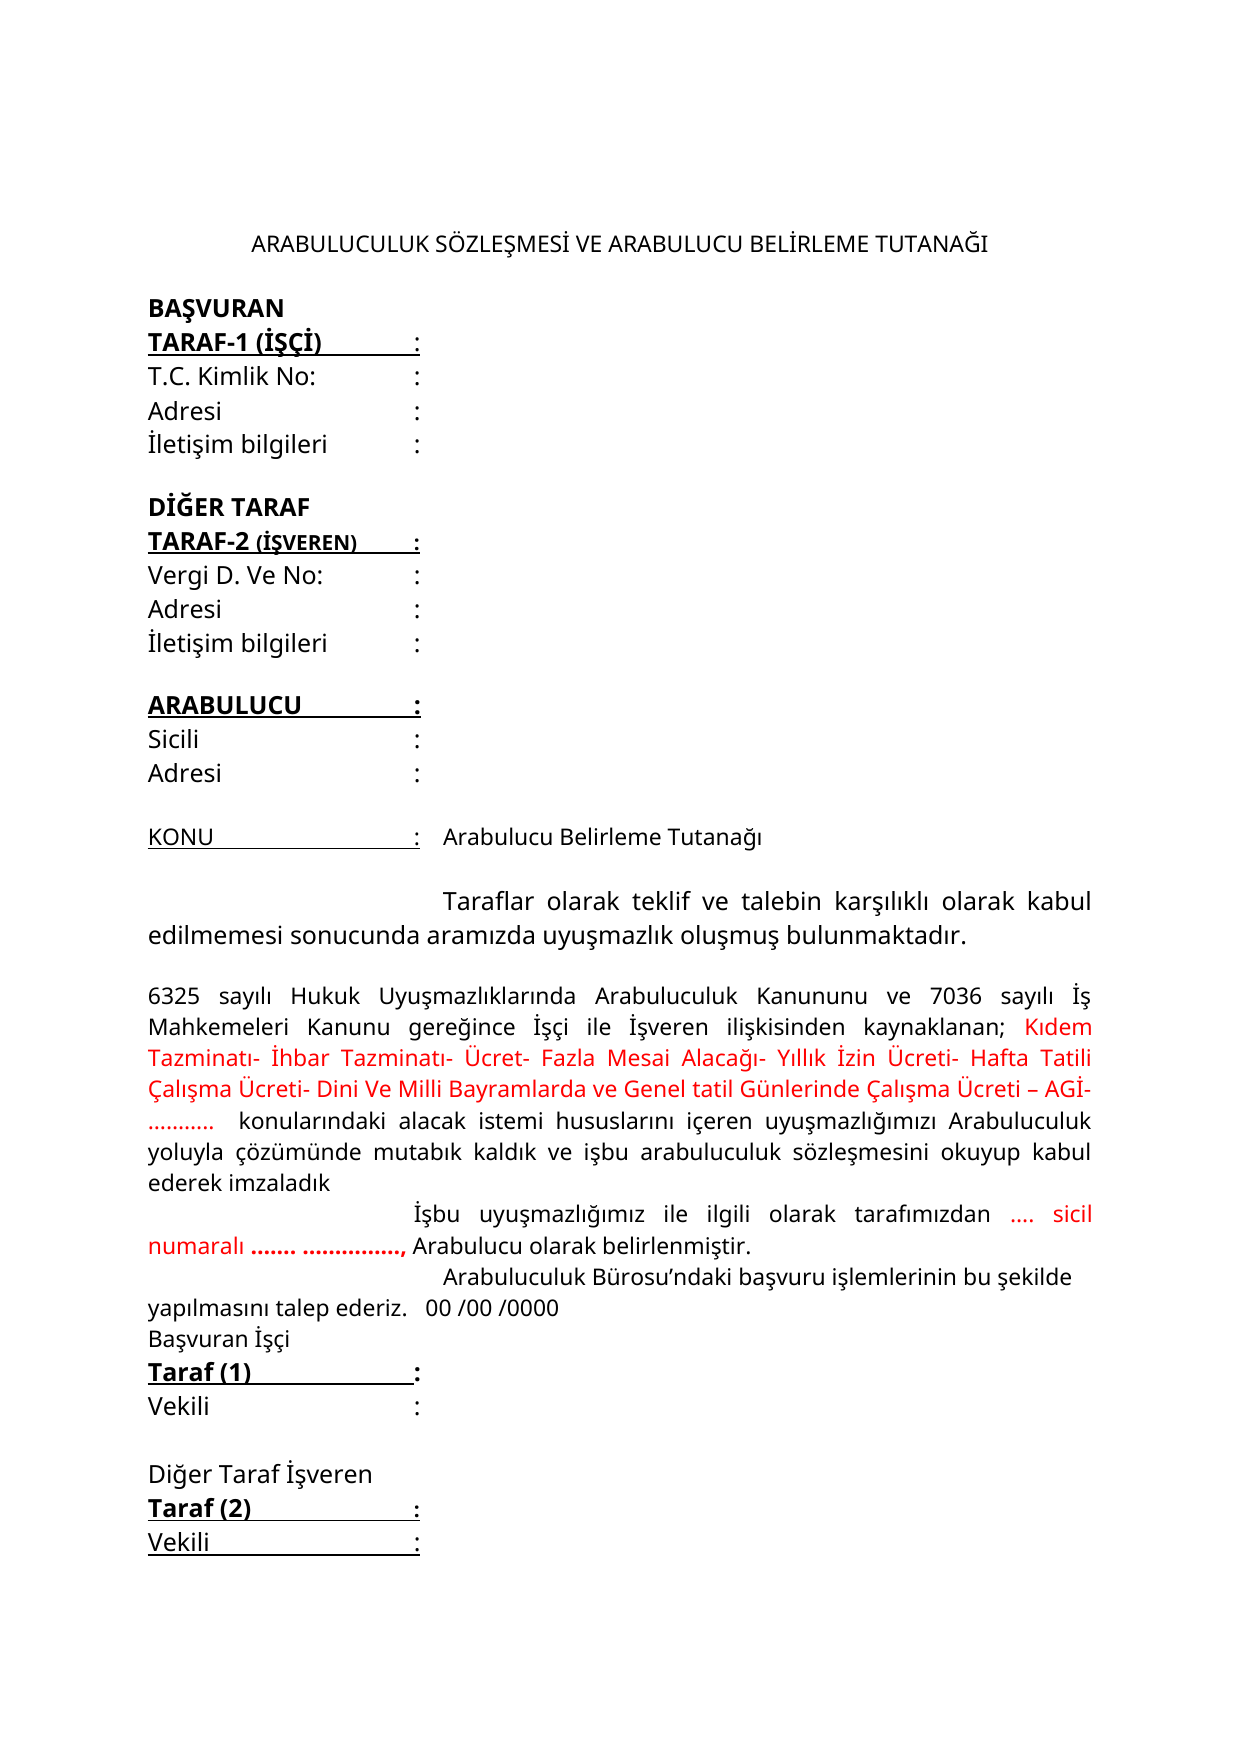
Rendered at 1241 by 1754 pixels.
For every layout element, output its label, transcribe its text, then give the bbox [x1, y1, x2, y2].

text Başvuran İşçi [148, 1323, 1093, 1355]
text ARABULUCULUK SÖZLEŞMESİ VE ARABULUCU BELİRLEME TUTANAĞI [148, 228, 1093, 260]
text KONU : Arabulucu Belirleme Tutanağı [148, 821, 1093, 852]
text T.C. Kimlik No: : [148, 359, 1093, 393]
text ARABULUCU : [148, 688, 1093, 722]
text BAŞVURAN [148, 291, 1093, 325]
text Arabuluculuk Bürosu’ndaki başvuru işlemlerinin bu şekilde yapılmasını talep ederiz. 00 /00 /0000 [148, 1261, 1093, 1323]
text Taraflar olarak teklif ve talebin karşılıklı olarak kabul edilmemesi sonucunda aramızda uyuşmazlık oluşmuş bulunmaktadır. [148, 883, 1093, 952]
text İletişim bilgileri : [148, 427, 1093, 461]
text Taraf (2) : [148, 1491, 1093, 1525]
text Vergi D. Ve No: : [148, 557, 1093, 591]
text Vekili : [148, 1389, 1093, 1423]
text İşbu uyuşmazlığımız ile ilgili olarak tarafımızdan …. sicil numaralı ……. ……………, Arabulucu olarak belirlenmiştir. [148, 1198, 1093, 1261]
text TARAF-1 (İŞÇİ) : [148, 325, 1093, 359]
text Adresi : [148, 756, 1093, 790]
text Diğer Taraf İşveren [148, 1457, 1093, 1491]
text Vekili : [148, 1525, 1093, 1559]
text Adresi : [148, 591, 1093, 626]
text TARAF-2 (İŞVEREN) : [148, 523, 1093, 557]
text Taraf (1) : [148, 1355, 1093, 1389]
text 6325 sayılı Hukuk Uyuşmazlıklarında Arabuluculuk Kanununu ve 7036 sayılı İş Mahkemeleri Kanunu gereğince İşçi ile İşveren ilişkisinden kaynaklanan; Kıdem Tazminatı- İhbar Tazminatı- Ücret- Fazla Mesai Alacağı- Yıllık İzin Ücreti- Hafta Tatili Çalışma Ücreti- Dini Ve Milli Bayramlarda ve Genel tatil Günlerinde Çalışma Ücreti – AGİ- ……….. konularındaki alacak istemi hususlarını içeren uyuşmazlığımızı Arabuluculuk yoluyla çözümünde mutabık kaldık ve işbu arabuluculuk sözleşmesini okuyup kabul ederek imzaladık [148, 980, 1093, 1198]
text İletişim bilgileri : [148, 626, 1093, 659]
text DİĞER TARAF [148, 489, 1093, 523]
text Adresi : [148, 393, 1093, 427]
text Sicili : [148, 722, 1093, 756]
